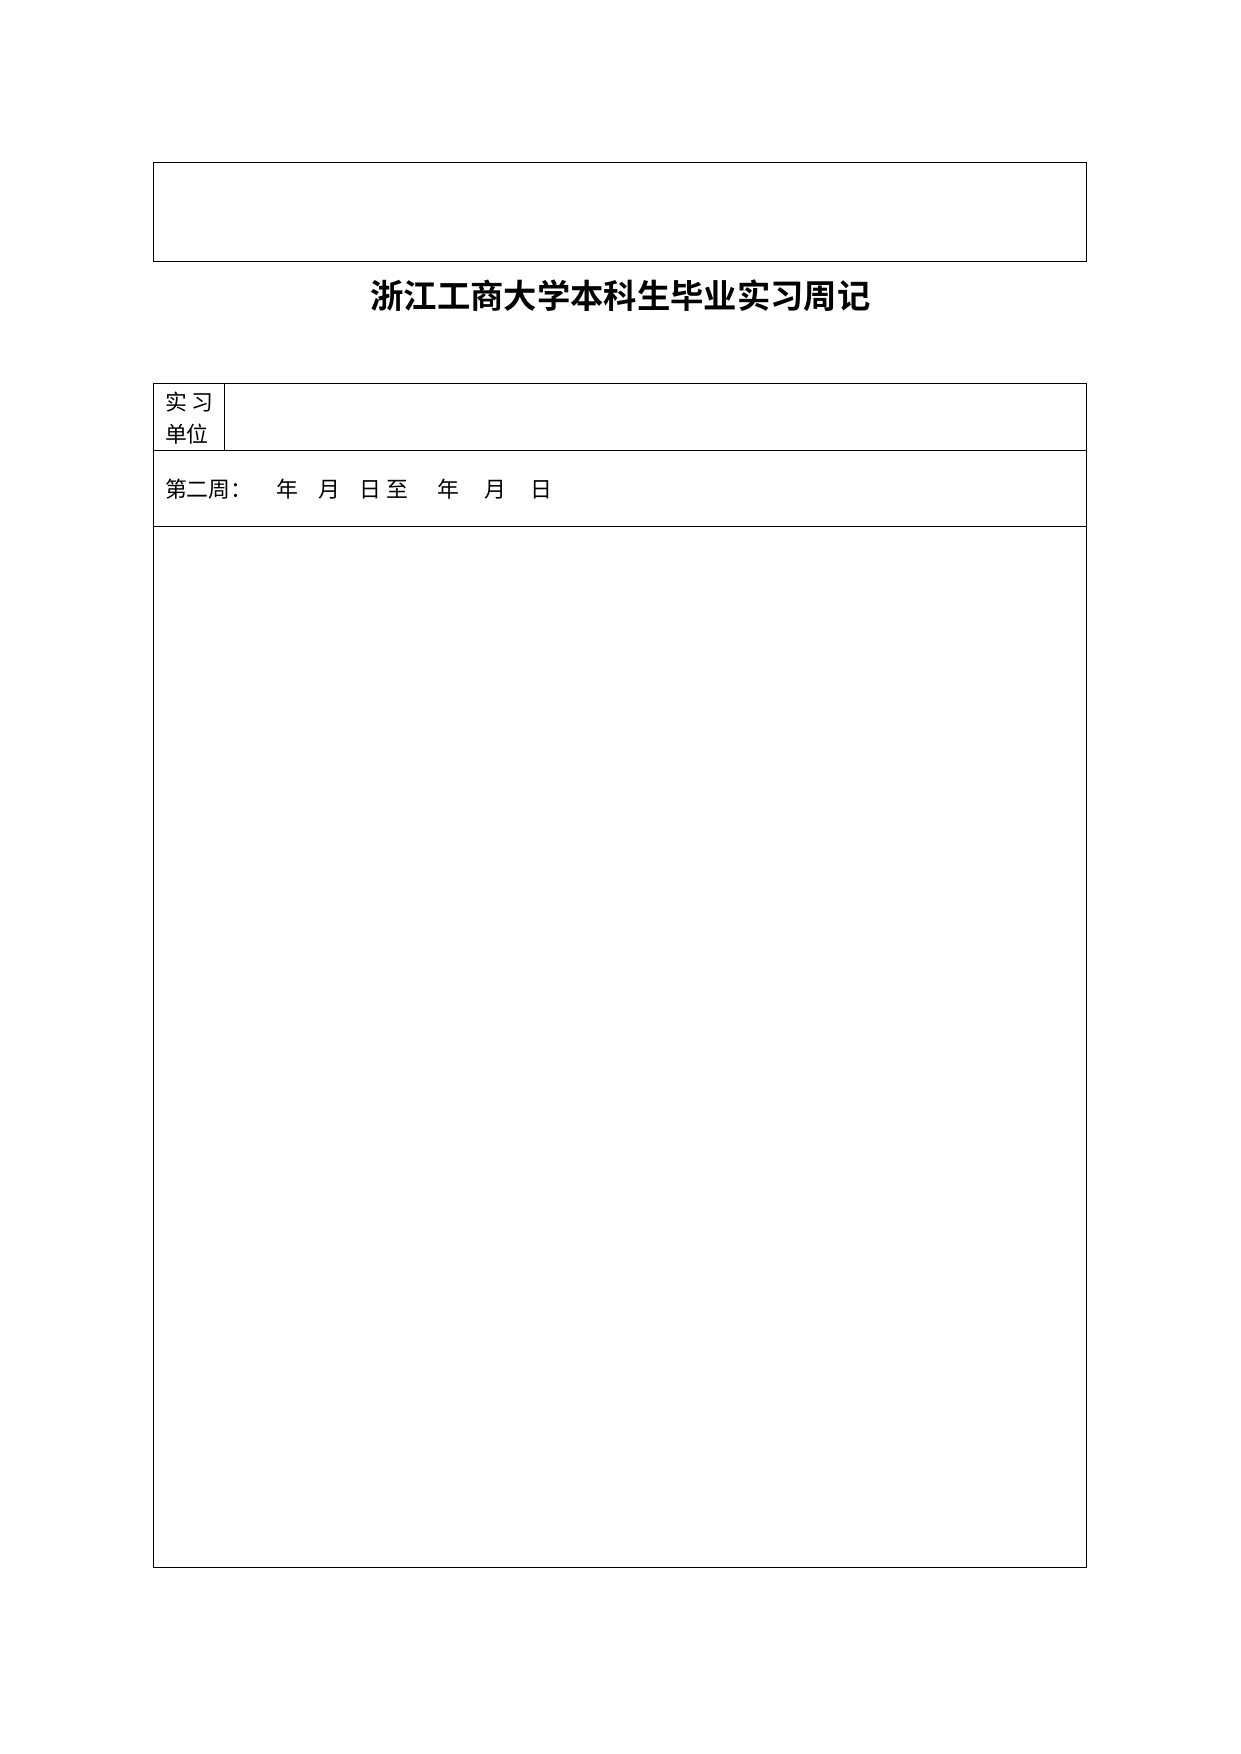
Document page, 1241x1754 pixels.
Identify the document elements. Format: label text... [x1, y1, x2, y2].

table_cell 第二周： 年 月 日 至 年 月 日 [154, 451, 1086, 526]
table_cell [154, 527, 1086, 1567]
text 浙江工商大学本科生毕业实习周记 [187, 262, 1053, 327]
table_header 实习单位 [154, 384, 224, 450]
table_header [225, 384, 1086, 450]
